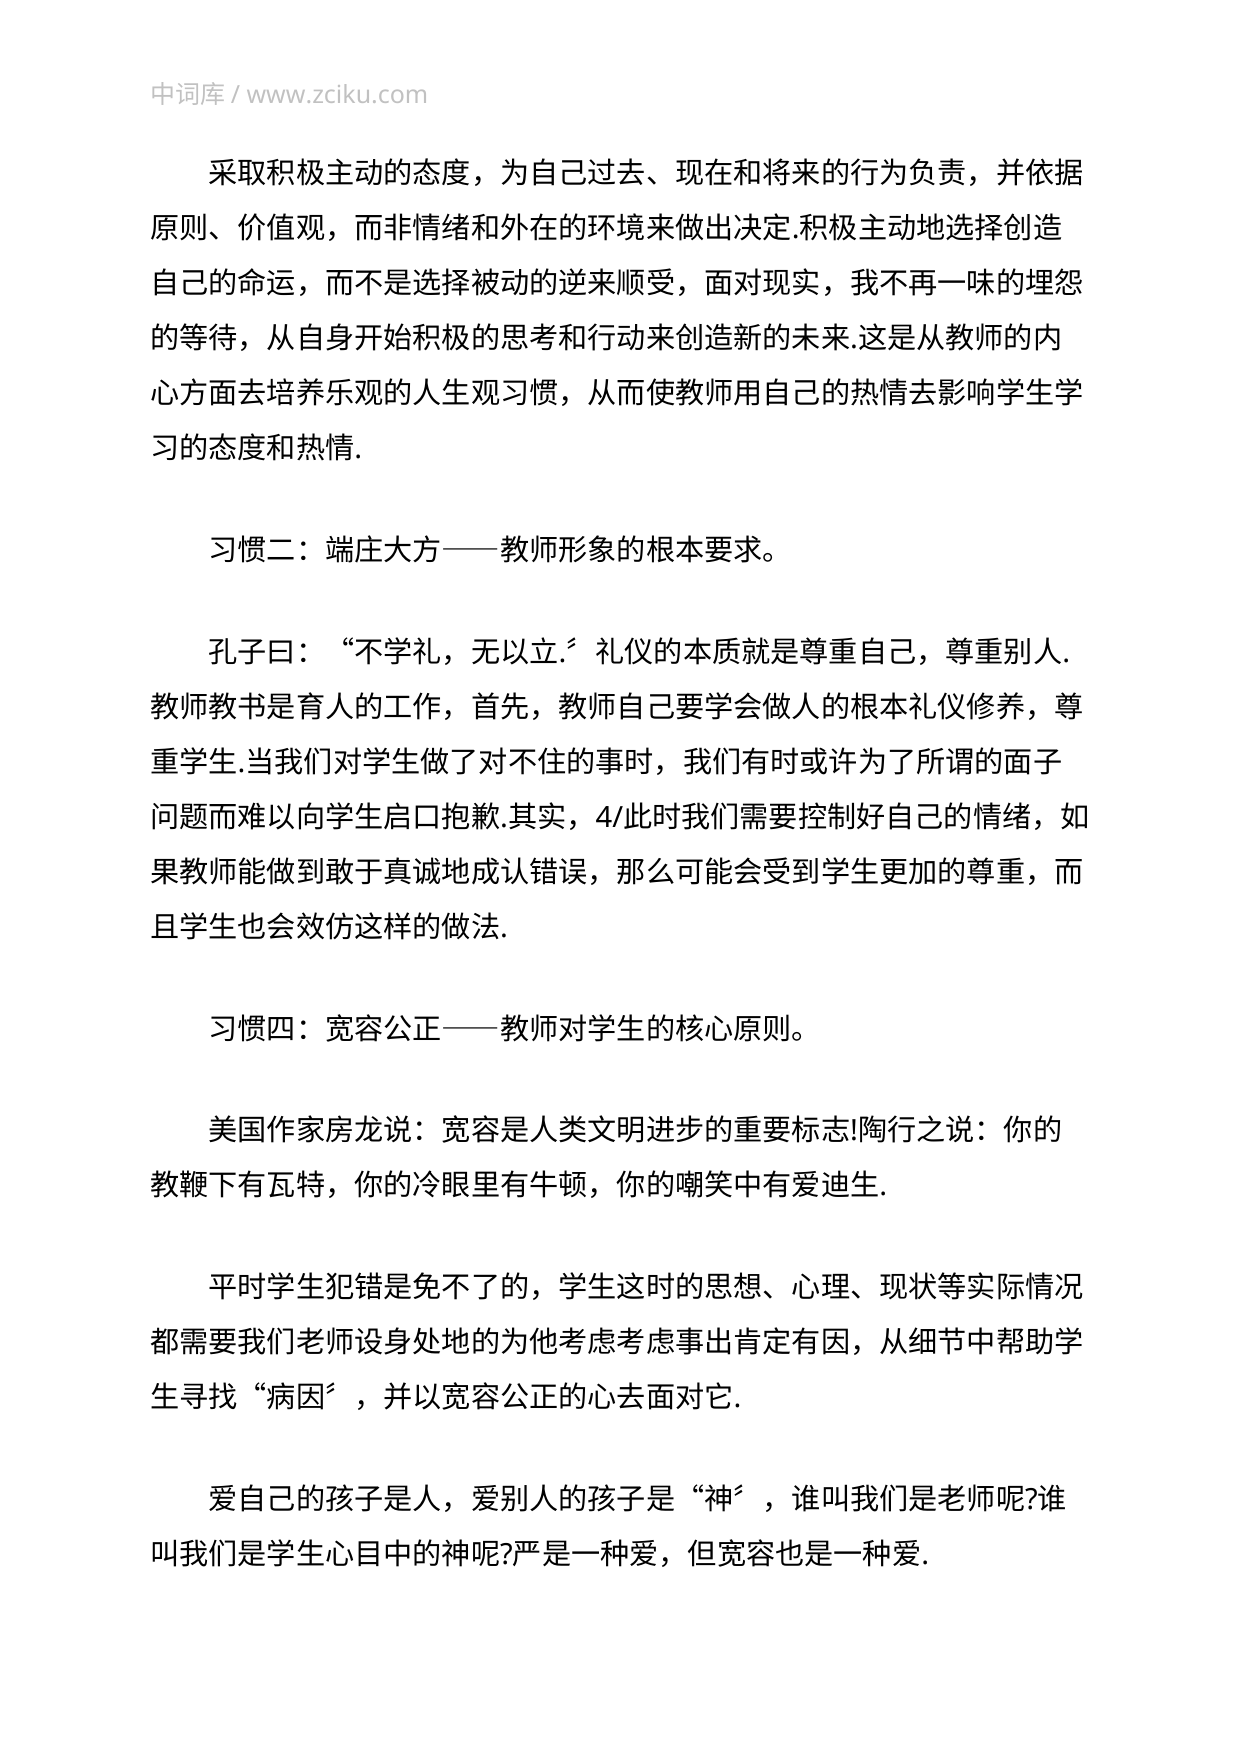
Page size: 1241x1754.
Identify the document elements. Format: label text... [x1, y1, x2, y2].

text 平时学生犯错是免不了的，学生这时的思想、心理、现状等实际情况都需要我们老师设身处地的为他考虑考虑事出肯定有因，从细节中帮助学生寻找“病因〞，并以宽容公正的心去面对它. [150, 1264, 1090, 1416]
text 习惯四：宽容公正——教师对学生的核心原则。 [150, 1005, 1090, 1047]
text 爱自己的孩子是人，爱别人的孩子是“神〞，谁叫我们是老师呢?谁叫我们是学生心目中的神呢?严是一种爱，但宽容也是一种爱. [150, 1476, 1090, 1573]
text 习惯二：端庄大方——教师形象的根本要求。 [150, 527, 1090, 569]
text 美国作家房龙说：宽容是人类文明进步的重要标志!陶行之说：你的教鞭下有瓦特，你的冷眼里有牛顿，你的嘲笑中有爱迪生. [150, 1107, 1090, 1204]
text 孔子曰：“不学礼，无以立.〞礼仪的本质就是尊重自己，尊重别人.教师教书是育人的工作，首先，教师自己要学会做人的根本礼仪修养，尊重学生.当我们对学生做了对不住的事时，我们有时或许为了所谓的面子问题而难以向学生启口抱歉.其实，4/此时我们需要控制好自己的情绪，如果教师能做到敢于真诚地成认错误，那么可能会受到学生更加的尊重，而且学生也会效仿这样的做法. [150, 628, 1090, 946]
text 采取积极主动的态度，为自己过去、现在和将来的行为负责，并依据原则、价值观，而非情绪和外在的环境来做出决定.积极主动地选择创造自己的命运，而不是选择被动的逆来顺受，面对现实，我不再一味的埋怨的等待，从自身开始积极的思考和行动来创造新的未来.这是从教师的内心方面去培养乐观的人生观习惯，从而使教师用自己的热情去影响学生学习的态度和热情. [150, 150, 1090, 467]
